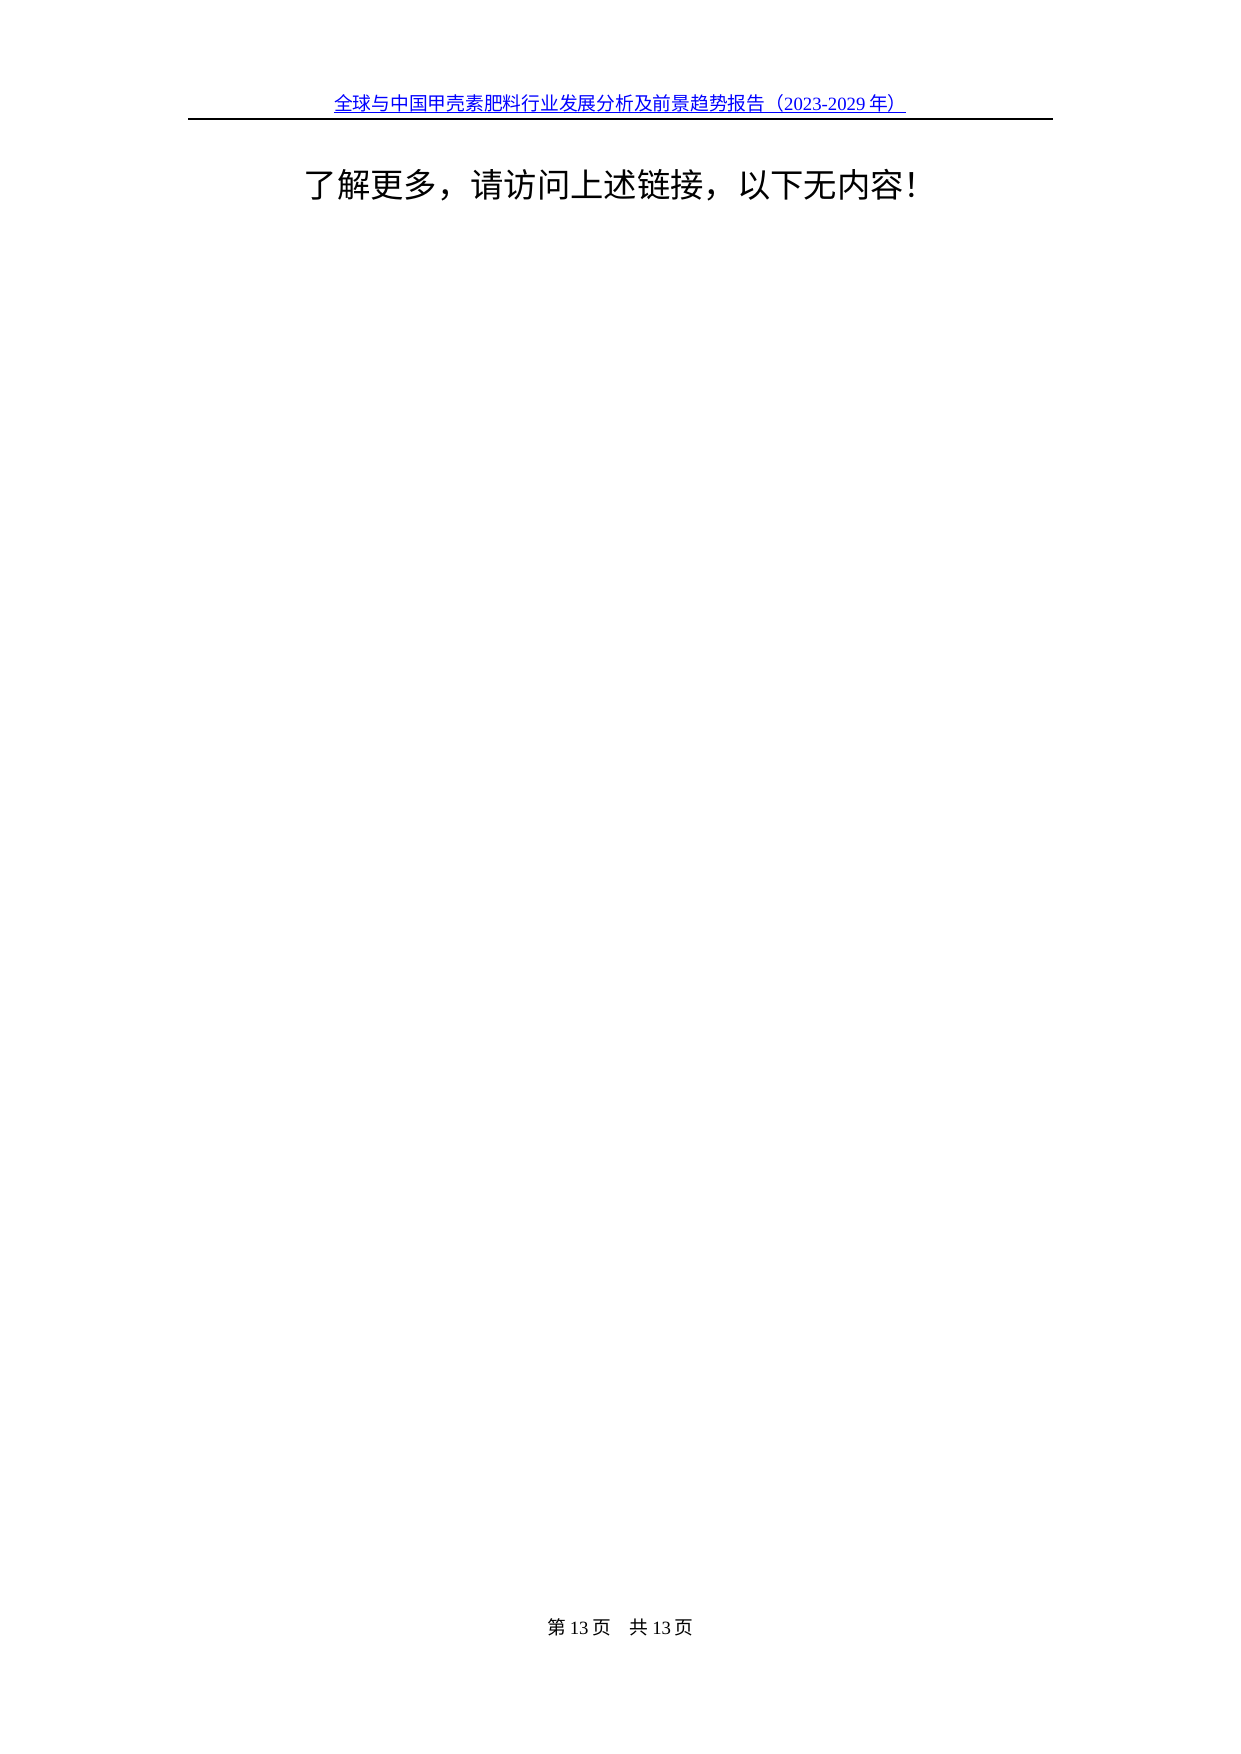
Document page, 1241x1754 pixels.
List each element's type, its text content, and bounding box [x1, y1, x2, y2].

title 了解更多，请访问上述链接，以下无内容！ [187, 150, 1053, 215]
